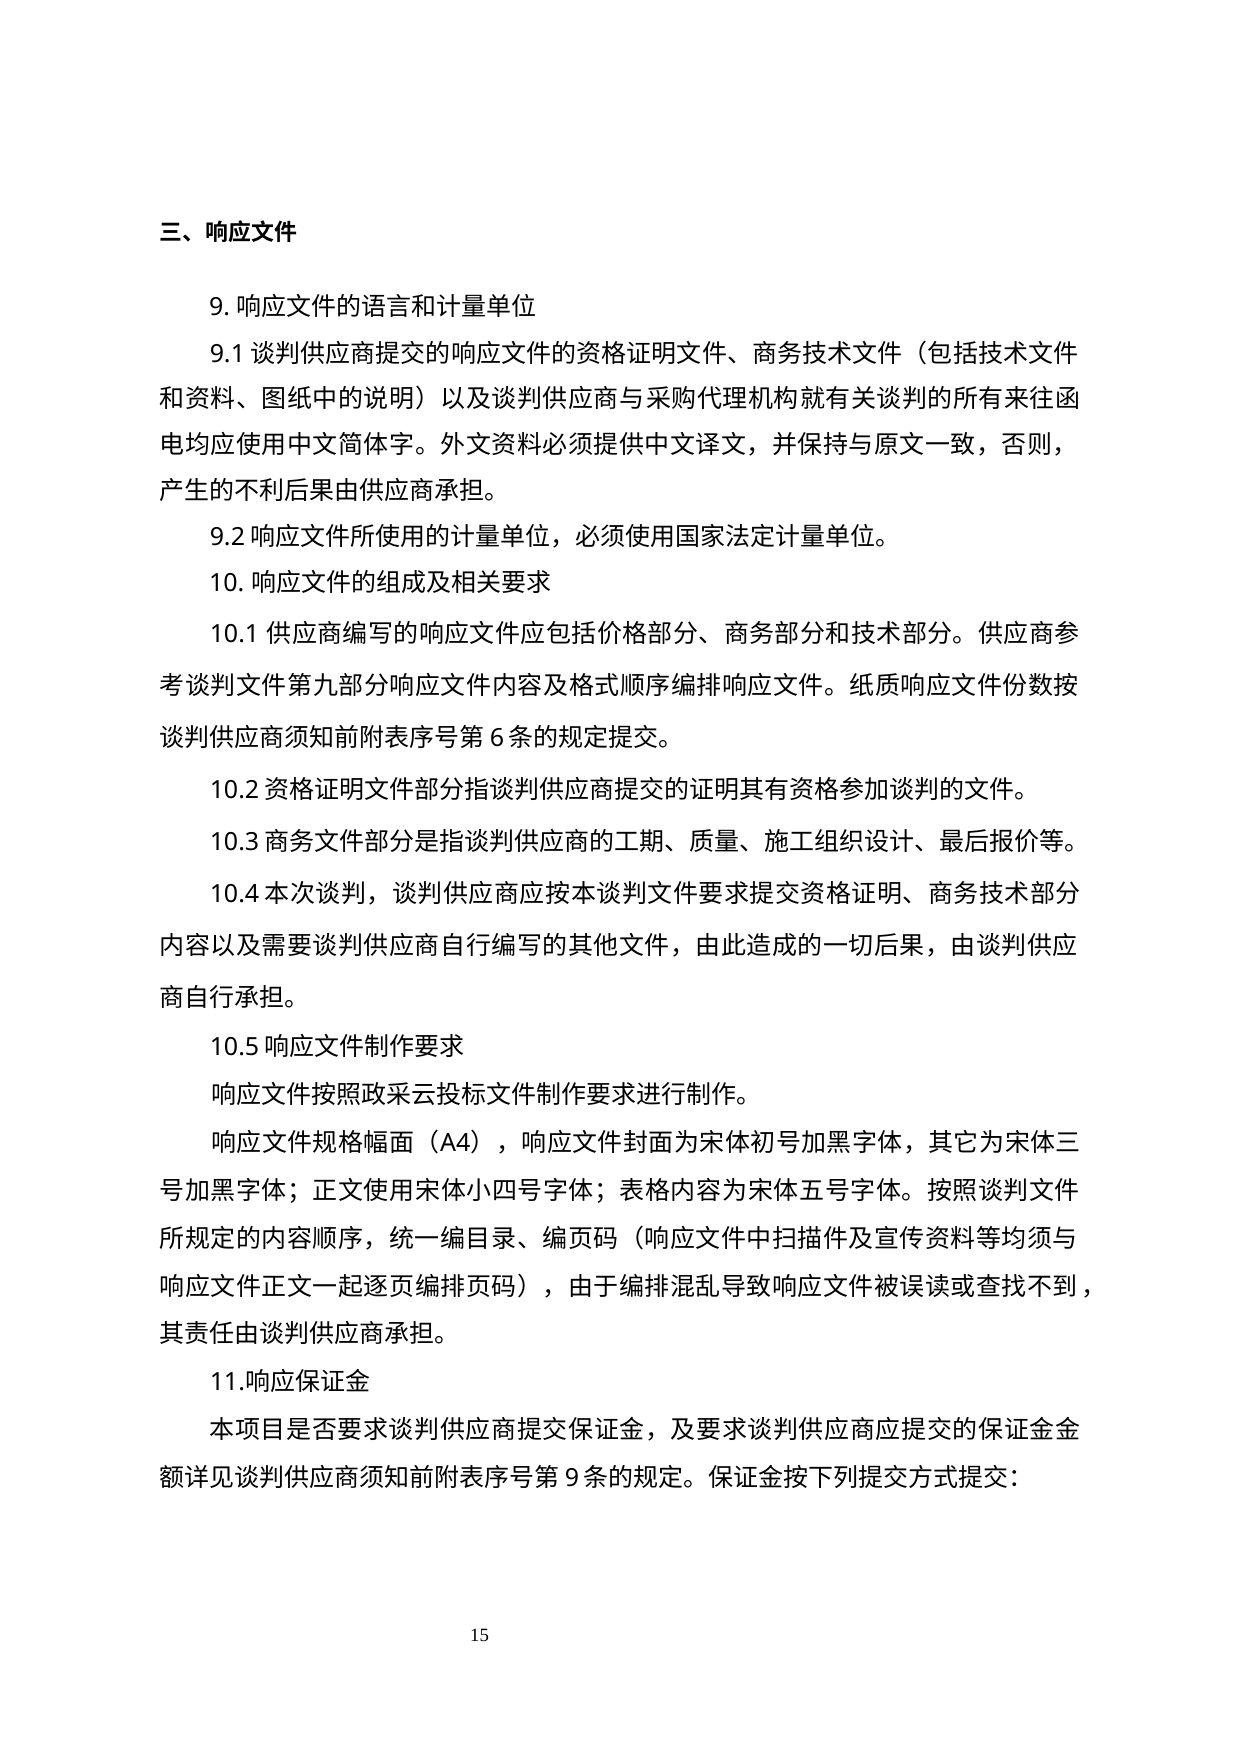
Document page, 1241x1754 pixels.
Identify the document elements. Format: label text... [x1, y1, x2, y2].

text 9.1谈判供应商提交的响应文件的资格证明文件、商务技术文件（包括技术文件和资料、图纸中的说明）以及谈判供应商与采购代理机构就有关谈判的所有来往函电均应使用中文简体字。外文资料必须提供中文译文，并保持与原文一致，否则，产生的不利后果由供应商承担。 [159, 325, 1081, 509]
text 10.4本次谈判，谈判供应商应按本谈判文件要求提交资格证明、商务技术部分内容以及需要谈判供应商自行编写的其他文件，由此造成的一切后果，由谈判供应商自行承担。 [159, 861, 1081, 1017]
text 9.2响应文件所使用的计量单位，必须使用国家法定计量单位。 [159, 509, 1081, 554]
text 10.1 供应商编写的响应文件应包括价格部分、商务部分和技术部分。供应商参考谈判文件第九部分响应文件内容及格式顺序编排响应文件。纸质响应文件份数按谈判供应商须知前附表序号第6条的规定提交。 [159, 600, 1081, 757]
text 10.3商务文件部分是指谈判供应商的工期、质量、施工组织设计、最后报价等。 [159, 809, 1081, 861]
text 本项目是否要求谈判供应商提交保证金，及要求谈判供应商应提交的保证金金额详见谈判供应商须知前附表序号第9条的规定。保证金按下列提交方式提交： [159, 1400, 1081, 1496]
text 响应文件按照政采云投标文件制作要求进行制作。 [159, 1065, 1081, 1113]
subtitle 三、响应文件 [159, 207, 1081, 248]
text 11.响应保证金 [159, 1352, 1081, 1400]
text 10.2资格证明文件部分指谈判供应商提交的证明其有资格参加谈判的文件。 [159, 757, 1081, 809]
text 9. 响应文件的语言和计量单位 [159, 275, 1081, 325]
text 10. 响应文件的组成及相关要求 [159, 554, 1081, 600]
text 10.5响应文件制作要求 [159, 1017, 1081, 1065]
text 响应文件规格幅面（A4），响应文件封面为宋体初号加黑字体，其它为宋体三号加黑字体；正文使用宋体小四号字体；表格内容为宋体五号字体。按照谈判文件所规定的内容顺序，统一编目录、编页码（响应文件中扫描件及宣传资料等均须与响应文件正文一起逐页编排页码），由于编排混乱导致响应文件被误读或查找不到，其责任由谈判供应商承担。 [159, 1113, 1081, 1352]
